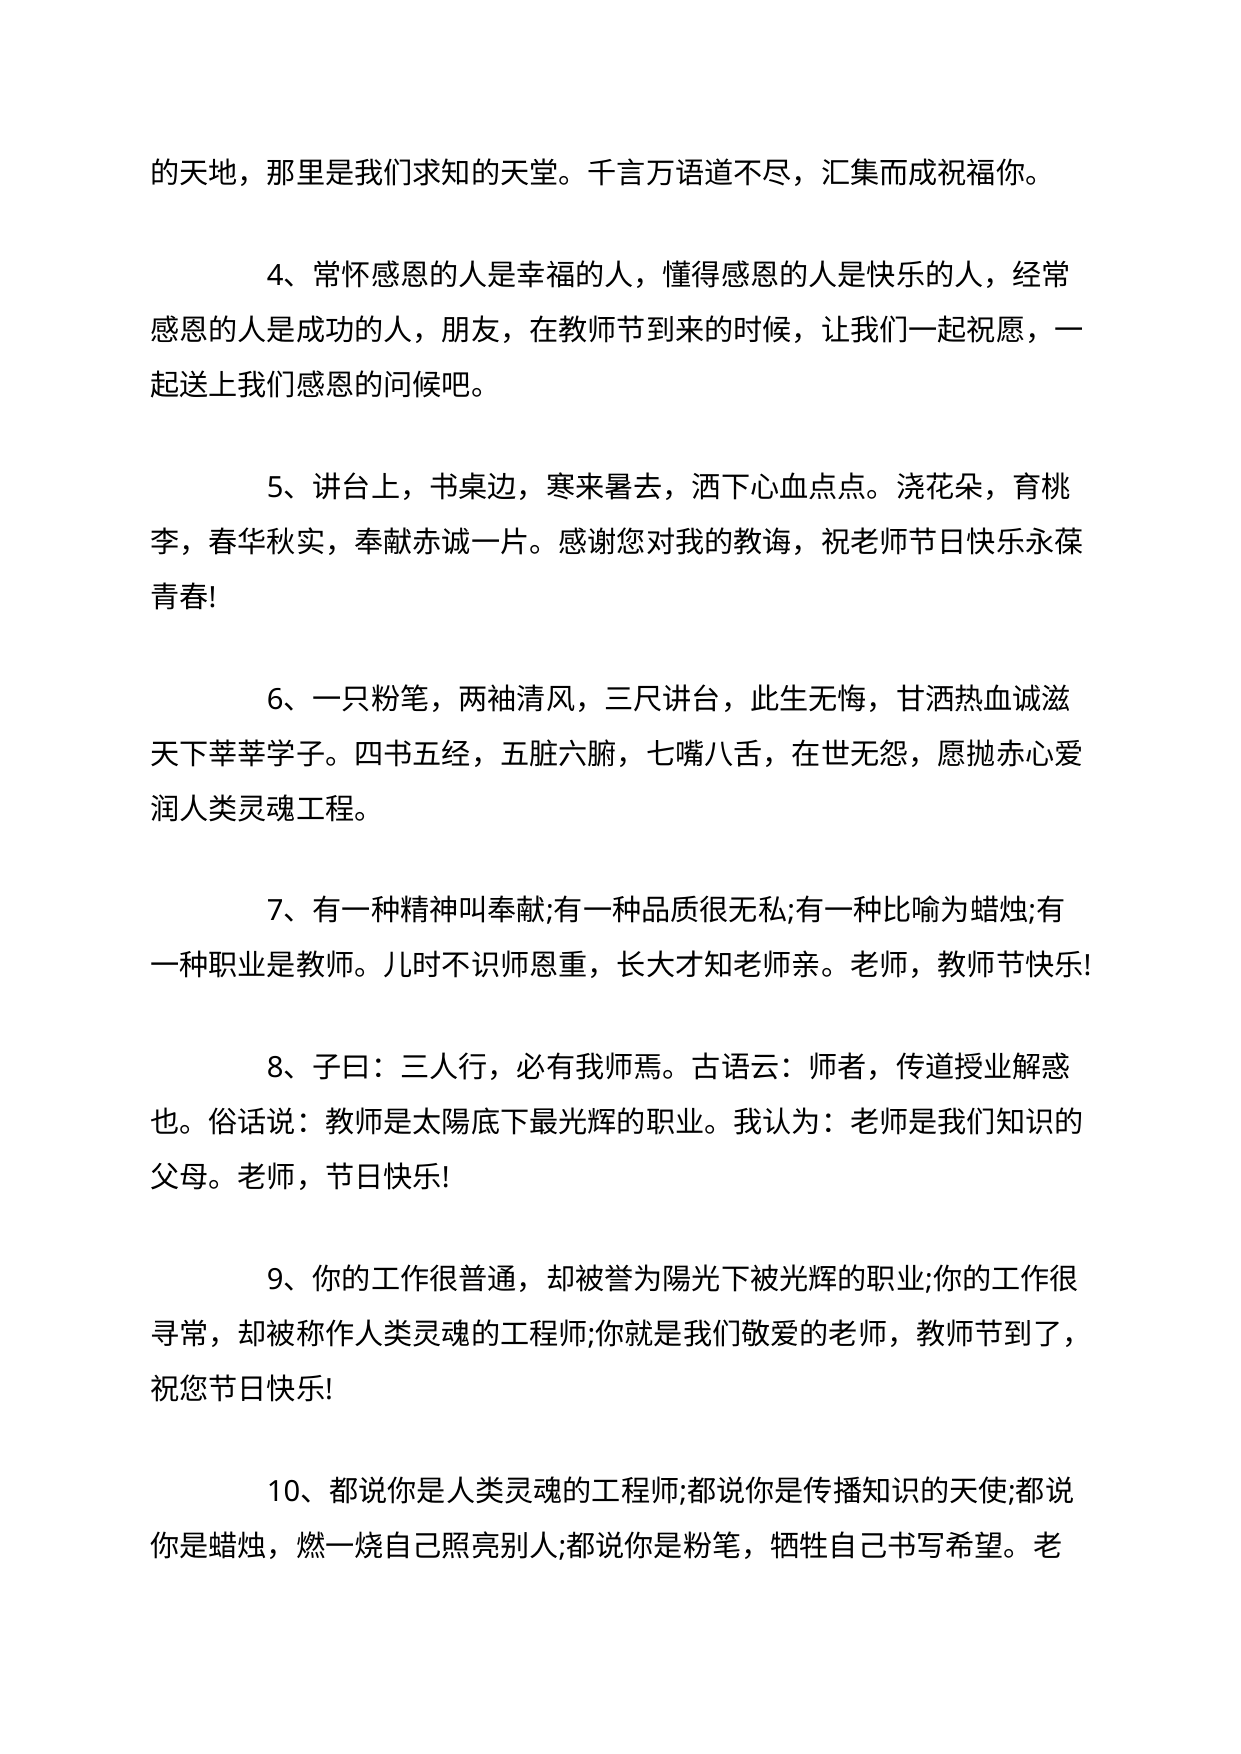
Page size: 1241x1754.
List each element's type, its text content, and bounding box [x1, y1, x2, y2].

text 4、常怀感恩的人是幸福的人，懂得感恩的人是快乐的人，经常感恩的人是成功的人，朋友，在教师节到来的时候，让我们一起祝愿，一起送上我们感恩的问候吧。 [150, 252, 1090, 404]
text 7、有一种精神叫奉献;有一种品质很无私;有一种比喻为蜡烛;有一种职业是教师。儿时不识师恩重，长大才知老师亲。老师，教师节快乐! [150, 887, 1090, 984]
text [150, 1468, 1090, 1565]
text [150, 150, 1090, 192]
text 5、讲台上，书桌边，寒来暑去，洒下心血点点。浇花朵，育桃李，春华秋实，奉献赤诚一片。感谢您对我的教诲，祝老师节日快乐永葆青春! [150, 463, 1090, 616]
text 8、子曰：三人行，必有我师焉。古语云：师者，传道授业解惑也。俗话说：教师是太陽底下最光辉的职业。我认为：老师是我们知识的父母。老师，节日快乐! [150, 1044, 1090, 1196]
text 9、你的工作很普通，却被誉为陽光下被光辉的职业;你的工作很寻常，却被称作人类灵魂的工程师;你就是我们敬爱的老师，教师节到了，祝您节日快乐! [150, 1256, 1090, 1408]
text 6、一只粉笔，两袖清风，三尺讲台，此生无悔，甘洒热血诚滋天下莘莘学子。四书五经，五脏六腑，七嘴八舌，在世无怨，愿抛赤心爱润人类灵魂工程。 [150, 675, 1090, 827]
